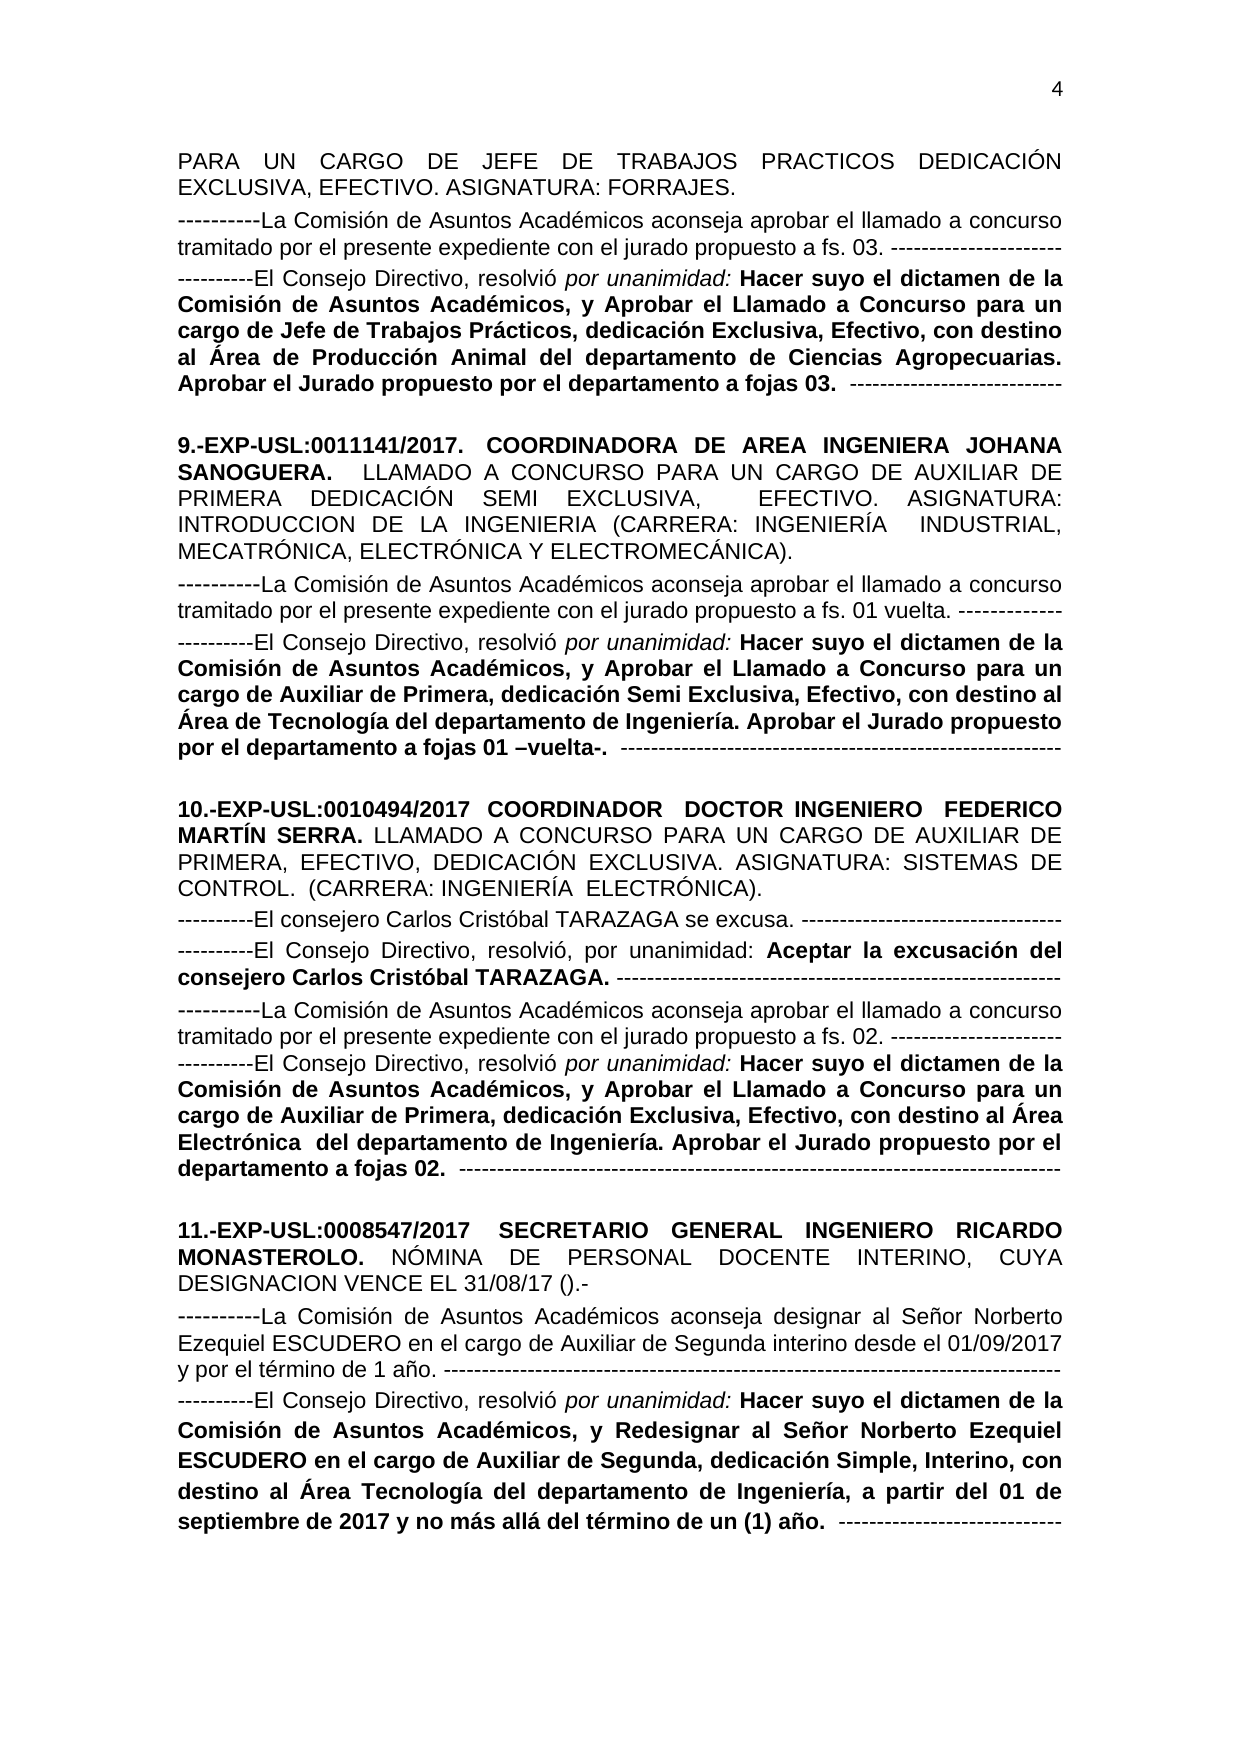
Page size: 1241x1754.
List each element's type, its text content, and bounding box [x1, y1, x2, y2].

text ----------El Consejo Directivo, resolvió por unanimidad: Hacer suyo el dictamen de la Comisión de Asuntos Académicos, y Redesignar al Señor Norberto Ezequiel ESCUDERO en el cargo de Auxiliar de Segunda, dedicación Simple, Interino, con destino al Área Tecnología del departamento de Ingeniería, a partir del 01 de septiembre de 2017 y no más allá del término de un (1) año. [177, 1387, 1063, 1534]
text ----------El Consejo Directivo, resolvió por unanimidad: Hacer suyo el dictamen de la Comisión de Asuntos Académicos, y Aprobar el Llamado a Concurso para un cargo de Auxiliar de Primera, dedicación Exclusiva, Efectivo, con destino al Área Electrónica del departamento de Ingeniería. Aprobar el Jurado propuesto por el departamento a fojas 02. [177, 1050, 1063, 1181]
text ----------La Comisión de Asuntos Académicos aconseja aprobar el llamado a concurso tramitado por el presente expediente con el jurado propuesto a fs. 01 vuelta. [177, 569, 1063, 624]
text ----------El Consejo Directivo, resolvió por unanimidad: Hacer suyo el dictamen de la Comisión de Asuntos Académicos, y Aprobar el Llamado a Concurso para un cargo de Jefe de Trabajos Prácticos, dedicación Exclusiva, Efectivo, con destino al Área de Producción Animal del departamento de Ciencias Agropecuarias. Aprobar el Jurado propuesto por el departamento a fojas 03. [177, 265, 1063, 397]
text 11.-EXP-USL:0008547/2017 SECRETARIO GENERAL INGENIERO RICARDO MONASTEROLO. NÓMINA DE PERSONAL DOCENTE INTERINO, CUYA DESIGNACION VENCE EL 31/08/17 ().- [177, 1217, 1063, 1296]
text ----------El consejero Carlos Cristóbal TARAZAGA se excusa. [177, 906, 1063, 932]
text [177, 148, 1063, 200]
text ----------La Comisión de Asuntos Académicos aconseja aprobar el llamado a concurso tramitado por el presente expediente con el jurado propuesto a fs. 02. [177, 994, 1063, 1050]
text ----------El Consejo Directivo, resolvió, por unanimidad: Aceptar la excusación del consejero Carlos Cristóbal TARAZAGA. [177, 937, 1063, 990]
text ----------La Comisión de Asuntos Académicos aconseja aprobar el llamado a concurso tramitado por el presente expediente con el jurado propuesto a fs. 03. [177, 205, 1063, 260]
text 9.-EXP-USL:0011141/2017. COORDINADORA DE AREA INGENIERA JOHANA SANOGUERA. LLAMADO A CONCURSO PARA UN CARGO DE AUXILIAR DE PRIMERA DEDICACIÓN SEMI EXCLUSIVA, EFECTIVO. ASIGNATURA: INTRODUCCION DE LA INGENIERIA (CARRERA: INGENIERÍA INDUSTRIAL, MECATRÓNICA, ELECTRÓNICA Y ELECTROMECÁNICA). [177, 432, 1063, 564]
text 10.-EXP-USL:0010494/2017 COORDINADOR DOCTOR INGENIERO FEDERICO MARTÍN SERRA. LLAMADO A CONCURSO PARA UN CARGO DE AUXILIAR DE PRIMERA, EFECTIVO, DEDICACIÓN EXCLUSIVA. ASIGNATURA: SISTEMAS DE CONTROL. (CARRERA: INGENIERÍA ELECTRÓNICA). [177, 796, 1063, 901]
text ----------El Consejo Directivo, resolvió por unanimidad: Hacer suyo el dictamen de la Comisión de Asuntos Académicos, y Aprobar el Llamado a Concurso para un cargo de Auxiliar de Primera, dedicación Semi Exclusiva, Efectivo, con destino al Área de Tecnología del departamento de Ingeniería. Aprobar el Jurado propuesto por el departamento a fojas 01 –vuelta-. [177, 628, 1063, 760]
text ----------La Comisión de Asuntos Académicos aconseja designar al Señor Norberto Ezequiel ESCUDERO en el cargo de Auxiliar de Segunda interino desde el 01/09/2017 y por el término de 1 año. [177, 1301, 1063, 1382]
